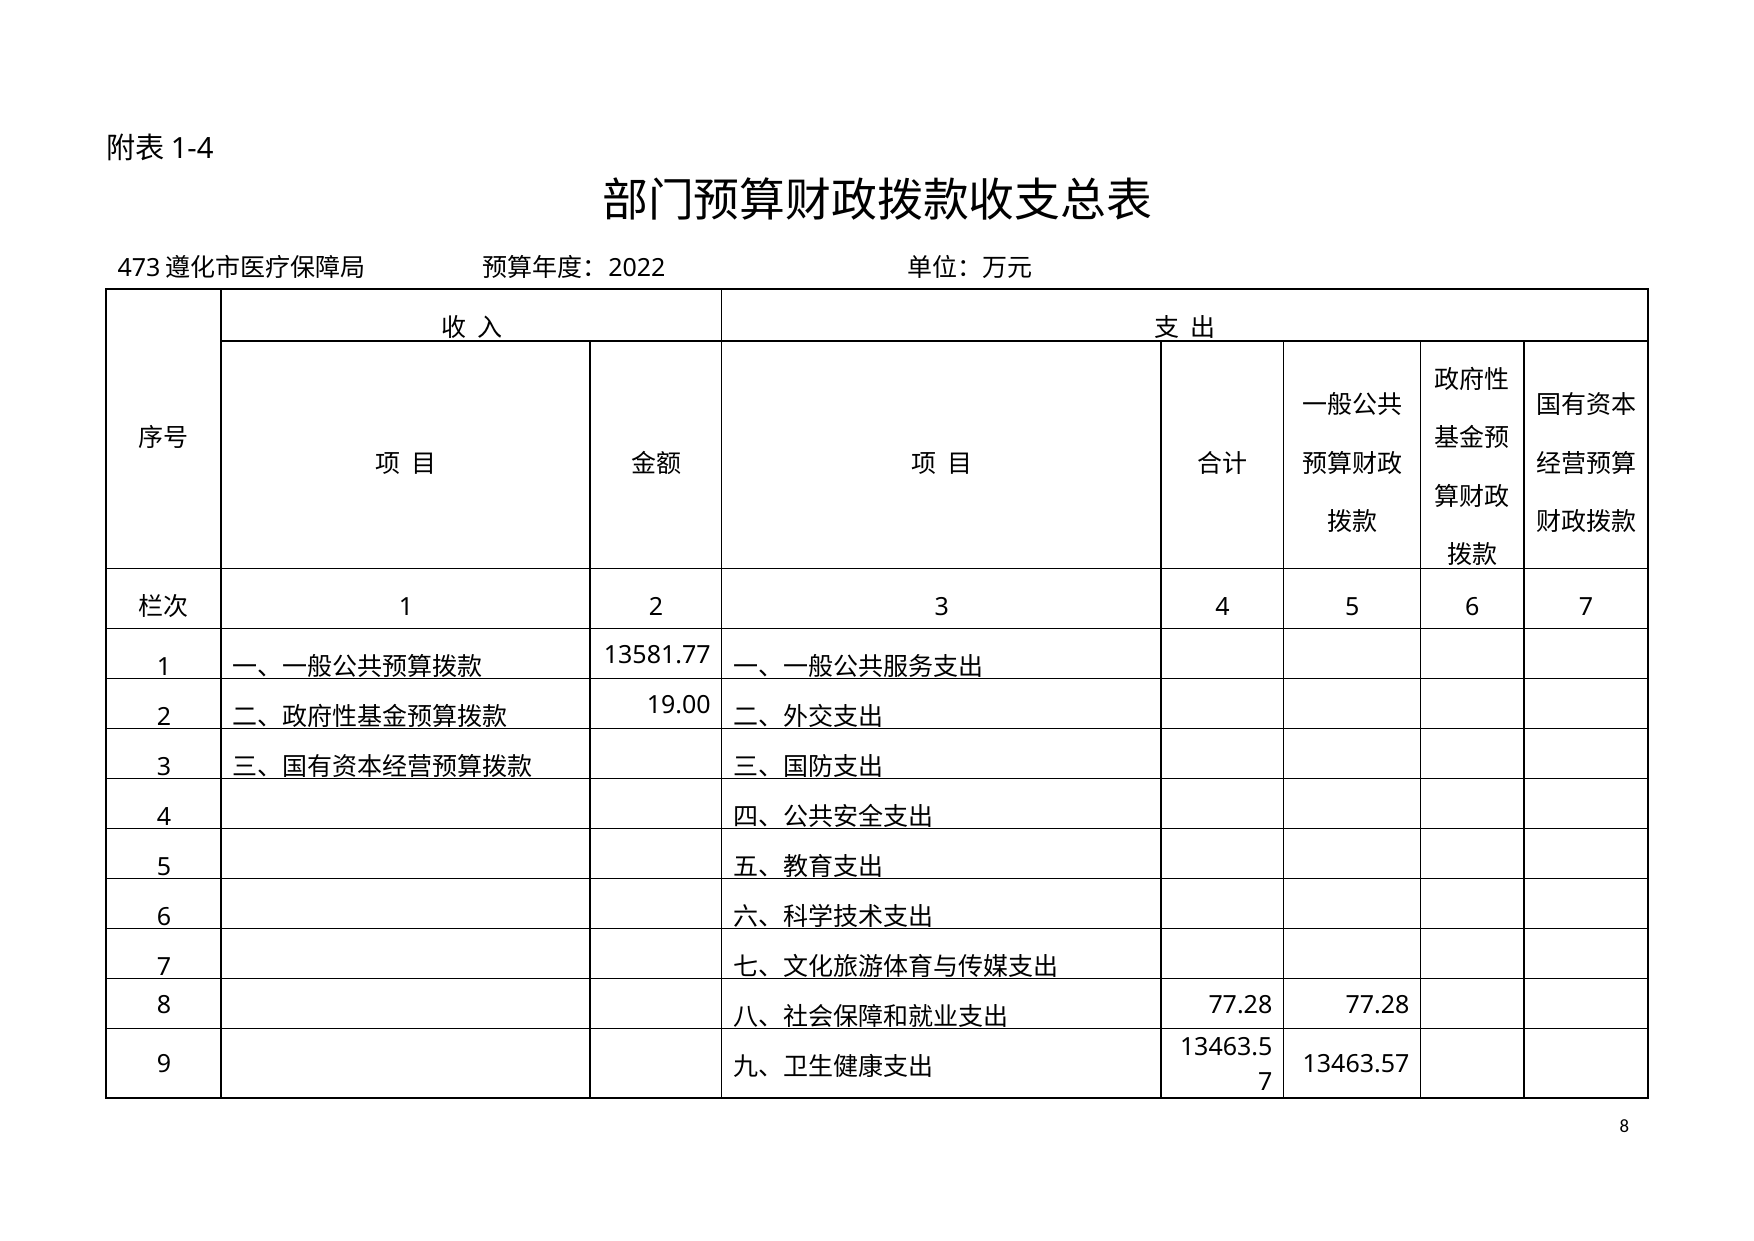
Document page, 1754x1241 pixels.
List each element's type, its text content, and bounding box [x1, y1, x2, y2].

table_cell [591, 979, 721, 1027]
table_cell [1284, 879, 1420, 927]
table_cell 4 [107, 779, 220, 827]
table_cell [1421, 979, 1523, 1027]
table_cell [1162, 929, 1283, 977]
table_cell [591, 879, 721, 927]
table_cell [222, 1029, 589, 1097]
table_cell [1162, 829, 1283, 877]
table_cell 7 [107, 929, 220, 977]
table_cell 一、一般公共服务支出 [722, 629, 1160, 677]
table_cell [1421, 779, 1523, 827]
table_cell 项 目 [722, 342, 1160, 568]
table_header 473遵化市医疗保障局 预算年度：2022 单位：万元 [107, 230, 1647, 288]
table_cell [591, 829, 721, 877]
table_cell 八、社会保障和就业支出 [722, 979, 1160, 1027]
table_cell [1525, 879, 1647, 927]
table_cell [1284, 729, 1420, 777]
table_cell [1525, 979, 1647, 1027]
table_cell [1525, 679, 1647, 727]
text 附表1-4 [106, 112, 1648, 170]
table_cell 栏次 [107, 569, 220, 627]
table_cell 77.28 [1284, 979, 1420, 1027]
table_cell 七、文化旅游体育与传媒支出 [722, 929, 1160, 977]
table_cell 序号 [107, 290, 220, 568]
table_cell 1 [107, 629, 220, 677]
table_cell 13581.77 [591, 629, 721, 677]
table_cell 收 入 [222, 290, 721, 340]
table_cell [1162, 779, 1283, 827]
table_cell 九、卫生健康支出 [722, 1029, 1160, 1097]
table_cell [591, 1029, 721, 1097]
table_cell [1525, 729, 1647, 777]
table_cell 5 [1284, 569, 1420, 627]
table_cell [222, 979, 589, 1027]
table_cell [1525, 629, 1647, 677]
table_cell [1162, 679, 1283, 727]
table_cell 合计 [1162, 342, 1283, 568]
table_cell 政府性基金预算财政拨款 [1421, 342, 1523, 568]
table_cell [1284, 829, 1420, 877]
table_cell 六、科学技术支出 [722, 879, 1160, 927]
table_cell 三、国有资本经营预算拨款 [222, 729, 589, 777]
table_cell 金额 [591, 342, 721, 568]
table_cell [1421, 829, 1523, 877]
table_cell 三、国防支出 [722, 729, 1160, 777]
table_cell [1525, 929, 1647, 977]
table_cell 8 [107, 979, 220, 1027]
table_cell [1162, 729, 1283, 777]
table_cell [1421, 679, 1523, 727]
table_cell [1525, 779, 1647, 827]
table_cell [1284, 779, 1420, 827]
table_cell [1525, 829, 1647, 877]
table_cell 2 [591, 569, 721, 627]
table_cell 19.00 [591, 679, 721, 727]
table_cell [1421, 729, 1523, 777]
table_cell [591, 729, 721, 777]
table_cell [1284, 679, 1420, 727]
table_cell 13463.57 [1162, 1029, 1283, 1097]
table_cell 6 [1421, 569, 1523, 627]
table_cell 9 [107, 1029, 220, 1097]
table_cell [1162, 879, 1283, 927]
table_cell 4 [1162, 569, 1283, 627]
table_cell [222, 879, 589, 927]
table_cell 77.28 [1162, 979, 1283, 1027]
table_cell 支 出 [722, 290, 1647, 340]
table_cell 四、公共安全支出 [722, 779, 1160, 827]
table_cell 13463.57 [1284, 1029, 1420, 1097]
table_cell 项 目 [222, 342, 589, 568]
table_cell 二、外交支出 [722, 679, 1160, 727]
table_cell [222, 779, 589, 827]
table_cell [591, 929, 721, 977]
table_cell [1525, 1029, 1647, 1097]
table_cell 6 [107, 879, 220, 927]
text 部门预算财政拨款收支总表 [106, 170, 1648, 228]
table_cell [1284, 929, 1420, 977]
table_cell 国有资本经营预算财政拨款 [1525, 342, 1647, 568]
table_cell [222, 929, 589, 977]
table_cell [1421, 629, 1523, 677]
table_cell 二、政府性基金预算拨款 [222, 679, 589, 727]
table_cell [1284, 629, 1420, 677]
table_cell 7 [1525, 569, 1647, 627]
table_cell 五、教育支出 [722, 829, 1160, 877]
table_cell [591, 779, 721, 827]
table_cell [1421, 1029, 1523, 1097]
table_cell 3 [107, 729, 220, 777]
table_cell [1162, 629, 1283, 677]
table_cell 一、一般公共预算拨款 [222, 629, 589, 677]
table_cell 3 [722, 569, 1160, 627]
table_cell [1421, 879, 1523, 927]
table_cell 一般公共预算财政拨款 [1284, 342, 1420, 568]
table_cell [1421, 929, 1523, 977]
table_cell 1 [222, 569, 589, 627]
table_cell [222, 829, 589, 877]
table_cell 2 [107, 679, 220, 727]
table_cell 5 [107, 829, 220, 877]
